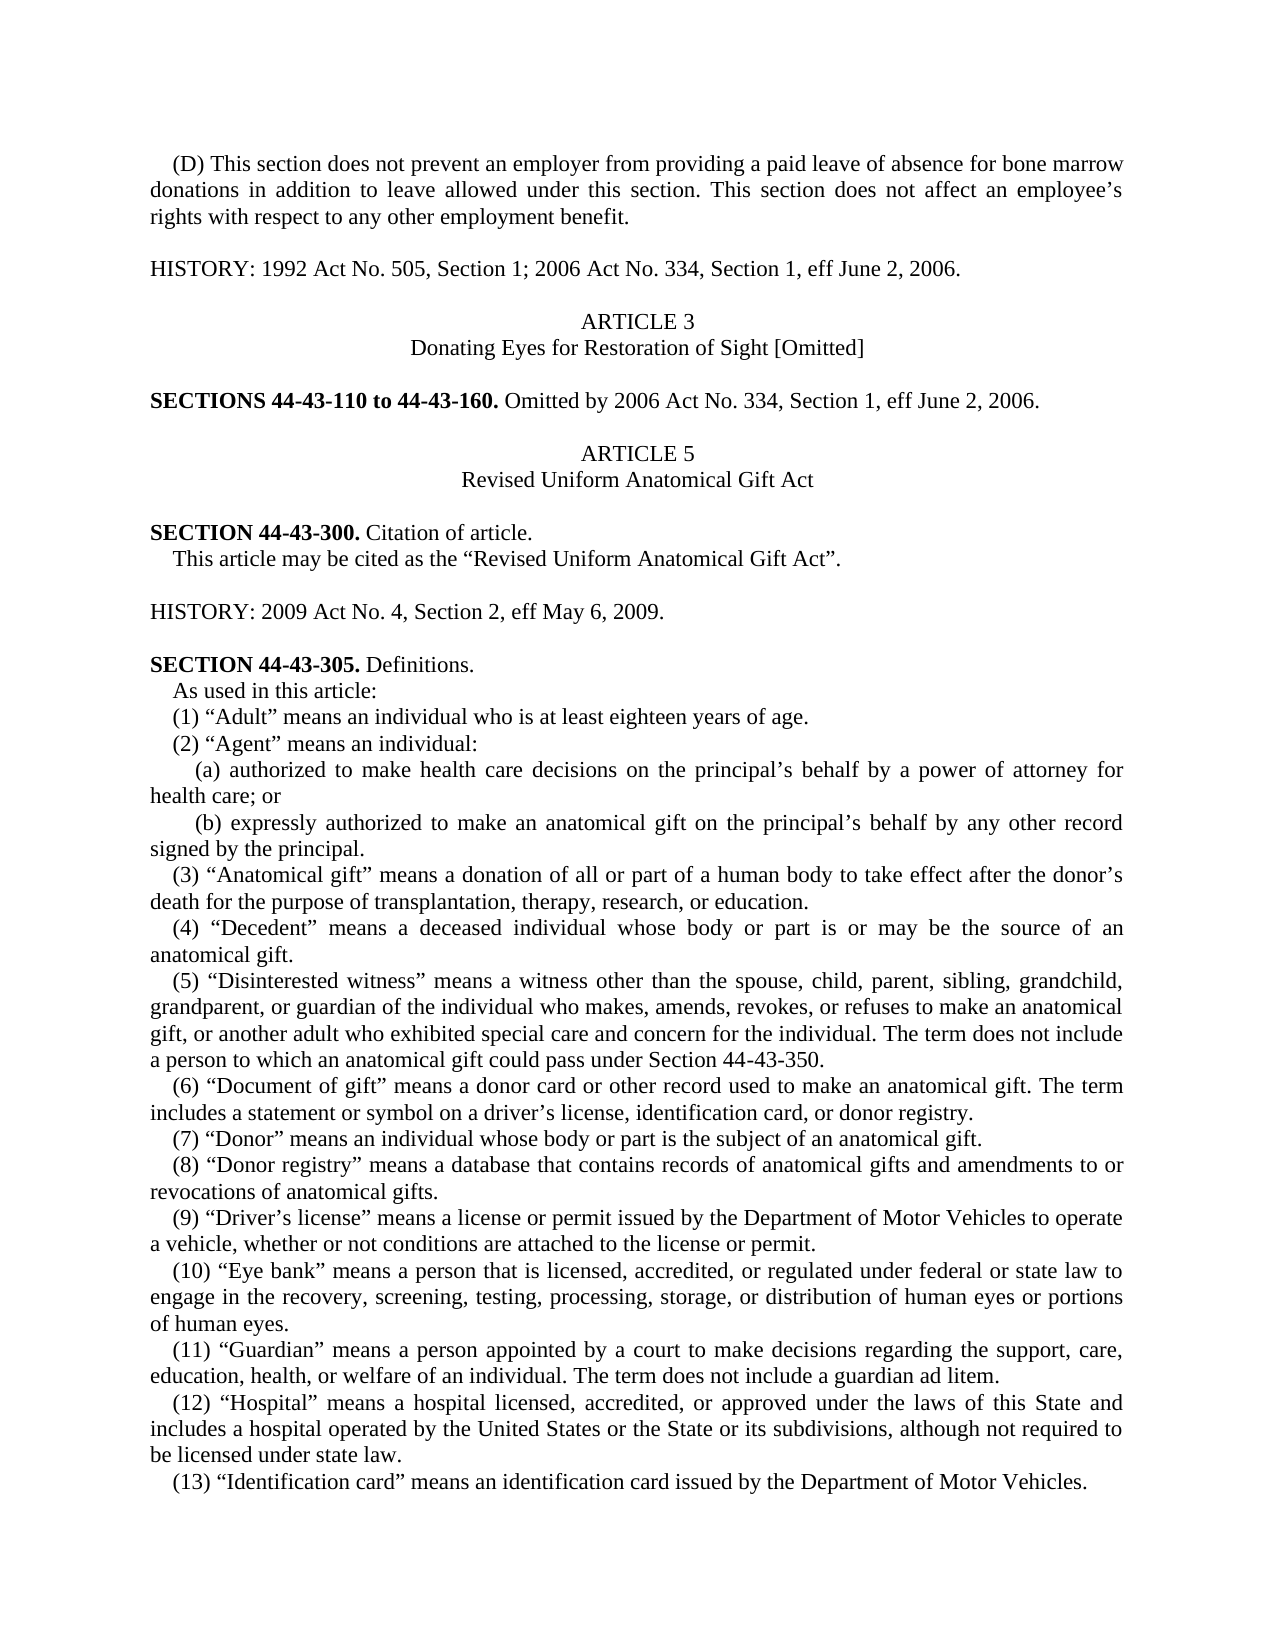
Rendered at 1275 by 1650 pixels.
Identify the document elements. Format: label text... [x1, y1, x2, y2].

text SECTION 44-43-305. Definitions. [150, 651, 1125, 677]
text (4) “Decedent” means a deceased individual whose body or part is or may be the source of an anatomical gift. [150, 914, 1125, 967]
text (7) “Donor” means an individual whose body or part is the subject of an anatomical gift. [150, 1125, 1125, 1151]
text (9) “Driver’s license” means a license or permit issued by the Department of Motor Vehicles to operate a vehicle, whether or not conditions are attached to the license or permit. [150, 1204, 1125, 1257]
text HISTORY: 2009 Act No. 4, Section 2, eff May 6, 2009. [150, 598, 1125, 624]
text (8) “Donor registry” means a database that contains records of anatomical gifts and amendments to or revocations of anatomical gifts. [150, 1151, 1125, 1204]
text (13) “Identification card” means an identification card issued by the Department of Motor Vehicles. [150, 1468, 1125, 1494]
text (a) authorized to make health care decisions on the principal’s behalf by a power of attorney for health care; or [150, 756, 1125, 809]
text This article may be cited as the “Revised Uniform Anatomical Gift Act”. [150, 545, 1125, 572]
text (6) “Document of gift” means a donor card or other record used to make an anatomical gift. The term includes a statement or symbol on a driver’s license, identification card, or donor registry. [150, 1072, 1125, 1125]
text As used in this article: [150, 677, 1125, 703]
text Revised Uniform Anatomical Gift Act [150, 466, 1125, 493]
text Donating Eyes for Restoration of Sight [Omitted] [150, 334, 1125, 361]
text (b) expressly authorized to make an anatomical gift on the principal’s behalf by any other record signed by the principal. [150, 809, 1125, 862]
text (2) “Agent” means an individual: [150, 730, 1125, 756]
text SECTION 44-43-300. Citation of article. [150, 519, 1125, 545]
text (10) “Eye bank” means a person that is licensed, accredited, or regulated under federal or state law to engage in the recovery, screening, testing, processing, storage, or distribution of human eyes or portions of human eyes. [150, 1257, 1125, 1336]
text ARTICLE 5 [150, 440, 1125, 466]
text (12) “Hospital” means a hospital licensed, accredited, or approved under the laws of this State and includes a hospital operated by the United States or the State or its subdivisions, although not required to be licensed under state law. [150, 1389, 1125, 1468]
text (11) “Guardian” means a person appointed by a court to make decisions regarding the support, care, education, health, or welfare of an individual. The term does not include a guardian ad litem. [150, 1336, 1125, 1389]
text (D) This section does not prevent an employer from providing a paid leave of absence for bone marrow donations in addition to leave allowed under this section. This section does not affect an employee’s rights with respect to any other employment benefit. [150, 150, 1125, 229]
text ARTICLE 3 [150, 308, 1125, 334]
text (1) “Adult” means an individual who is at least eighteen years of age. [150, 703, 1125, 730]
text (5) “Disinterested witness” means a witness other than the spouse, child, parent, sibling, grandchild, grandparent, or guardian of the individual who makes, amends, revokes, or refuses to make an anatomical gift, or another adult who exhibited special care and concern for the individual. The term does not include a person to which an anatomical gift could pass under Section 44-43-350. [150, 967, 1125, 1072]
text HISTORY: 1992 Act No. 505, Section 1; 2006 Act No. 334, Section 1, eff June 2, 2006. [150, 255, 1125, 282]
text SECTIONS 44-43-110 to 44-43-160. Omitted by 2006 Act No. 334, Section 1, eff June 2, 2006. [150, 387, 1125, 413]
text (3) “Anatomical gift” means a donation of all or part of a human body to take effect after the donor’s death for the purpose of transplantation, therapy, research, or education. [150, 862, 1125, 914]
